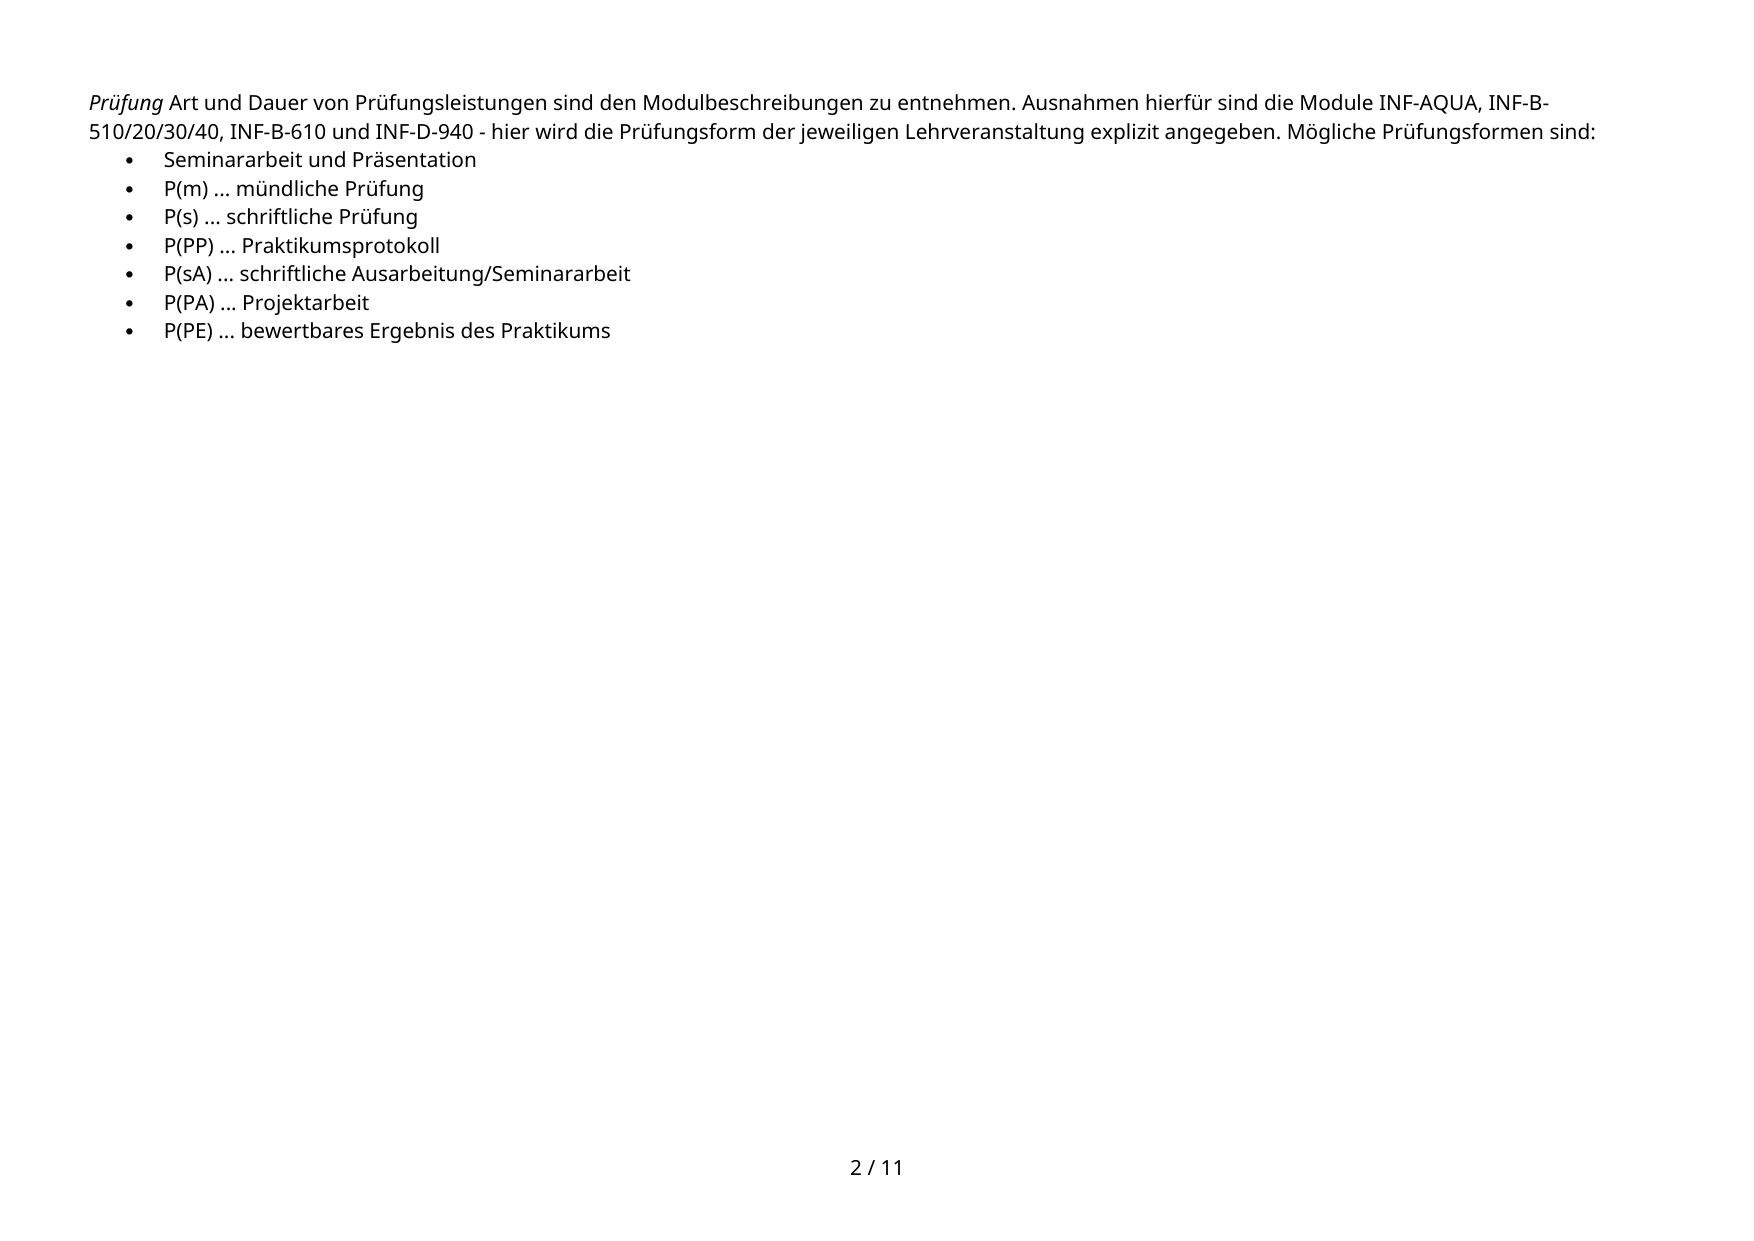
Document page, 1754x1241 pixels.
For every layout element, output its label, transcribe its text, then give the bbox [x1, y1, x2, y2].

list Seminararbeit und Präsentation [126, 145, 1665, 174]
list P(PE) ... bewertbares Ergebnis des Praktikums [126, 316, 1665, 344]
list P(s) ... schriftliche Prüfung [126, 202, 1665, 231]
text Prüfung Art und Dauer von Prüfungsleistungen sind den Modulbeschreibungen zu entnehmen. Ausnahmen hierfür sind die Module INF-AQUA, INF-B-510/20/30/40, INF-B-610 und INF-D-940 - hier wird die Prüfungsform der jeweiligen Lehrveranstaltung explizit angegeben. Mögliche Prüfungsformen sind: [88, 88, 1665, 145]
list P(PP) ... Praktikumsprotokoll [126, 231, 1665, 259]
list P(m) ... mündliche Prüfung [126, 174, 1665, 202]
list P(sA) ... schriftliche Ausarbeitung/Seminararbeit [126, 259, 1665, 288]
list P(PA) ... Projektarbeit [126, 288, 1665, 316]
